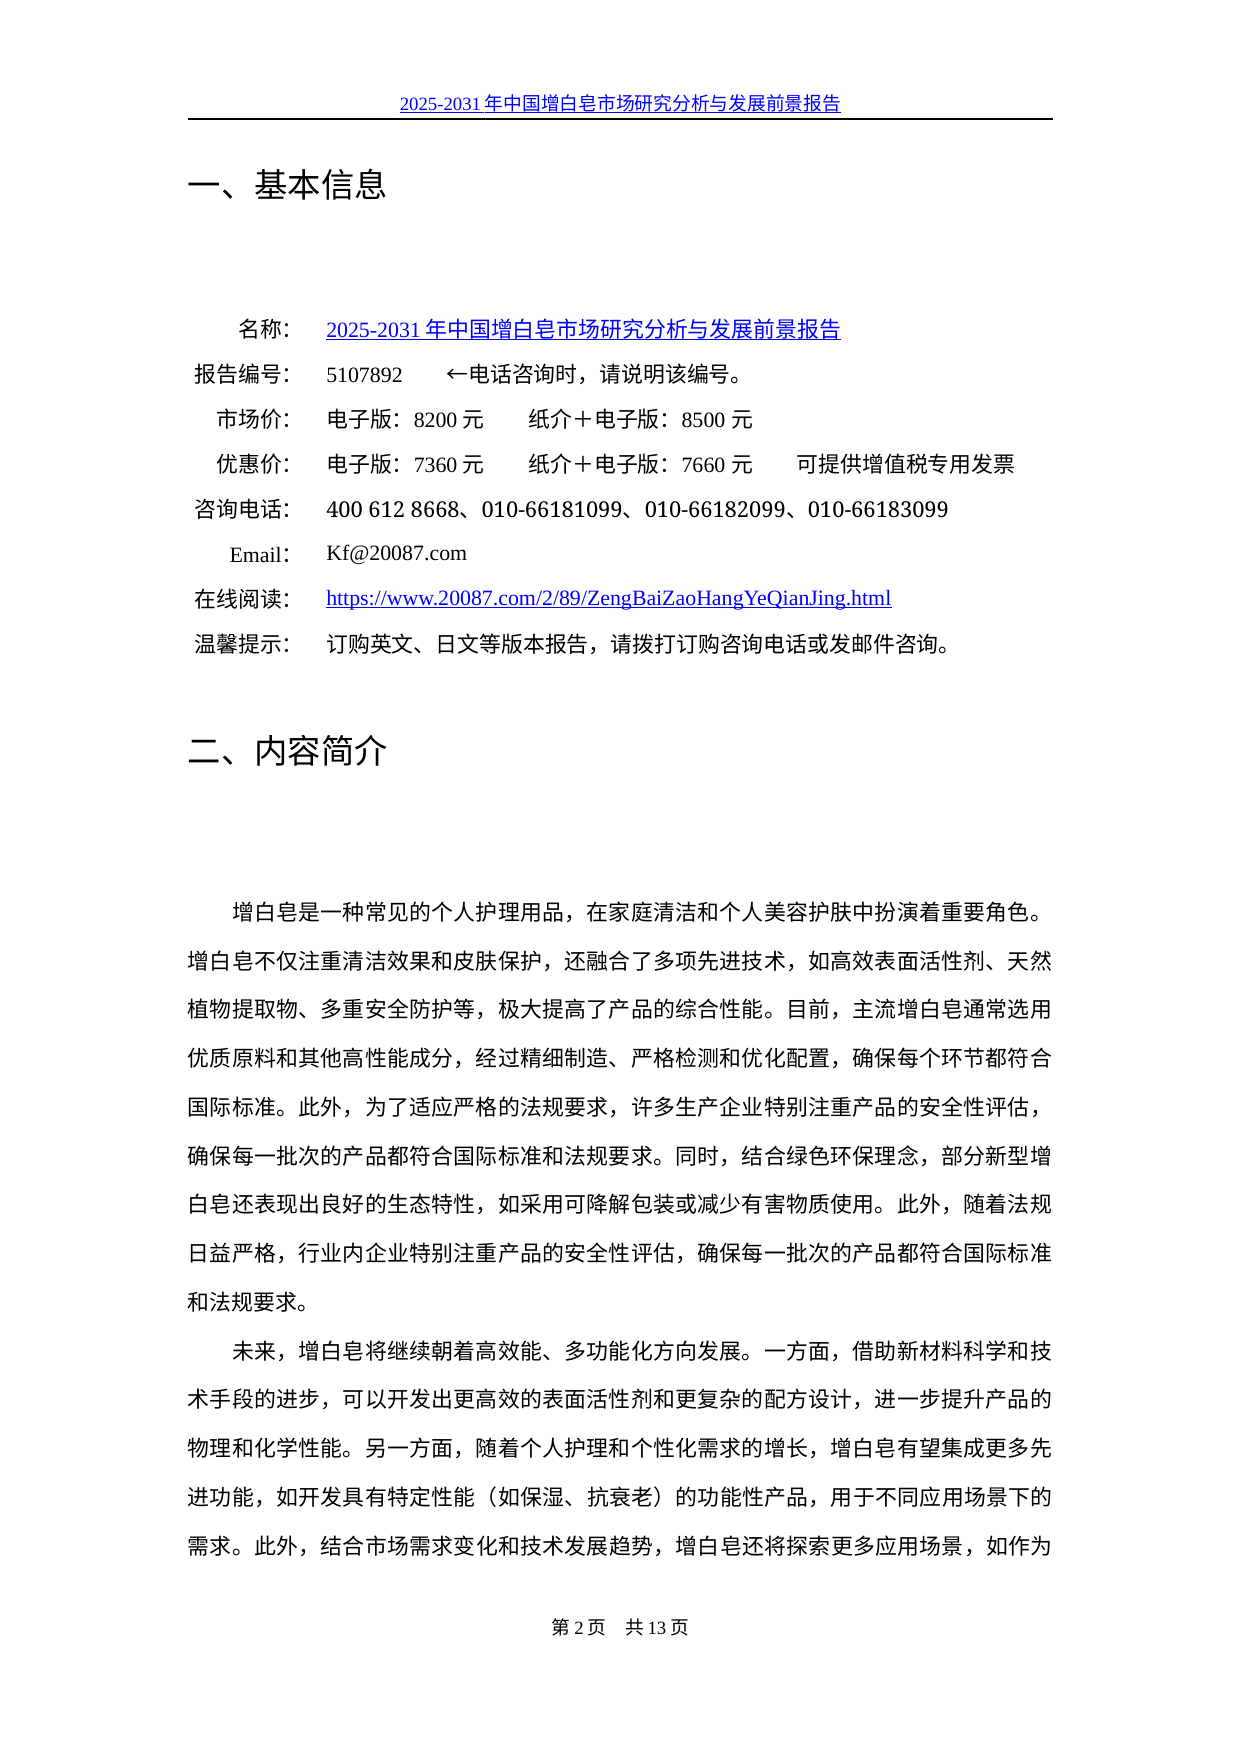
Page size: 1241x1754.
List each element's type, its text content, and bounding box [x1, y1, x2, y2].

table_cell 400 612 8668、010-66181099、010-66182099、010-66183099 [315, 492, 1073, 537]
title 二、内容简介 [187, 717, 1053, 782]
table_cell Email： [167, 537, 315, 582]
table_cell 市场价： [167, 402, 315, 447]
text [187, 894, 1053, 1561]
table_cell 报告编号： [167, 357, 315, 402]
table_cell [315, 582, 1073, 627]
table_cell 5107892 ←电话咨询时，请说明该编号。 [315, 357, 1073, 402]
table_cell 订购英文、日文等版本报告，请拨打订购咨询电话或发邮件咨询。 [315, 627, 1073, 672]
title 一、基本信息 [187, 150, 1053, 215]
table_cell Kf@20087.com [315, 537, 1073, 582]
table_cell 电子版：7360 元 纸介＋电子版：7660 元 可提供增值税专用发票 [315, 447, 1073, 492]
table_cell 咨询电话： [167, 492, 315, 537]
table_cell 在线阅读： [167, 582, 315, 627]
table_header 名称： [167, 312, 315, 357]
table_cell 优惠价： [167, 447, 315, 492]
table_header 2025-2031年中国增白皂市场研究分析与发展前景报告 [315, 312, 1073, 357]
table_cell 电子版：8200 元 纸介＋电子版：8500 元 [315, 402, 1073, 447]
table_cell 温馨提示： [167, 627, 315, 672]
